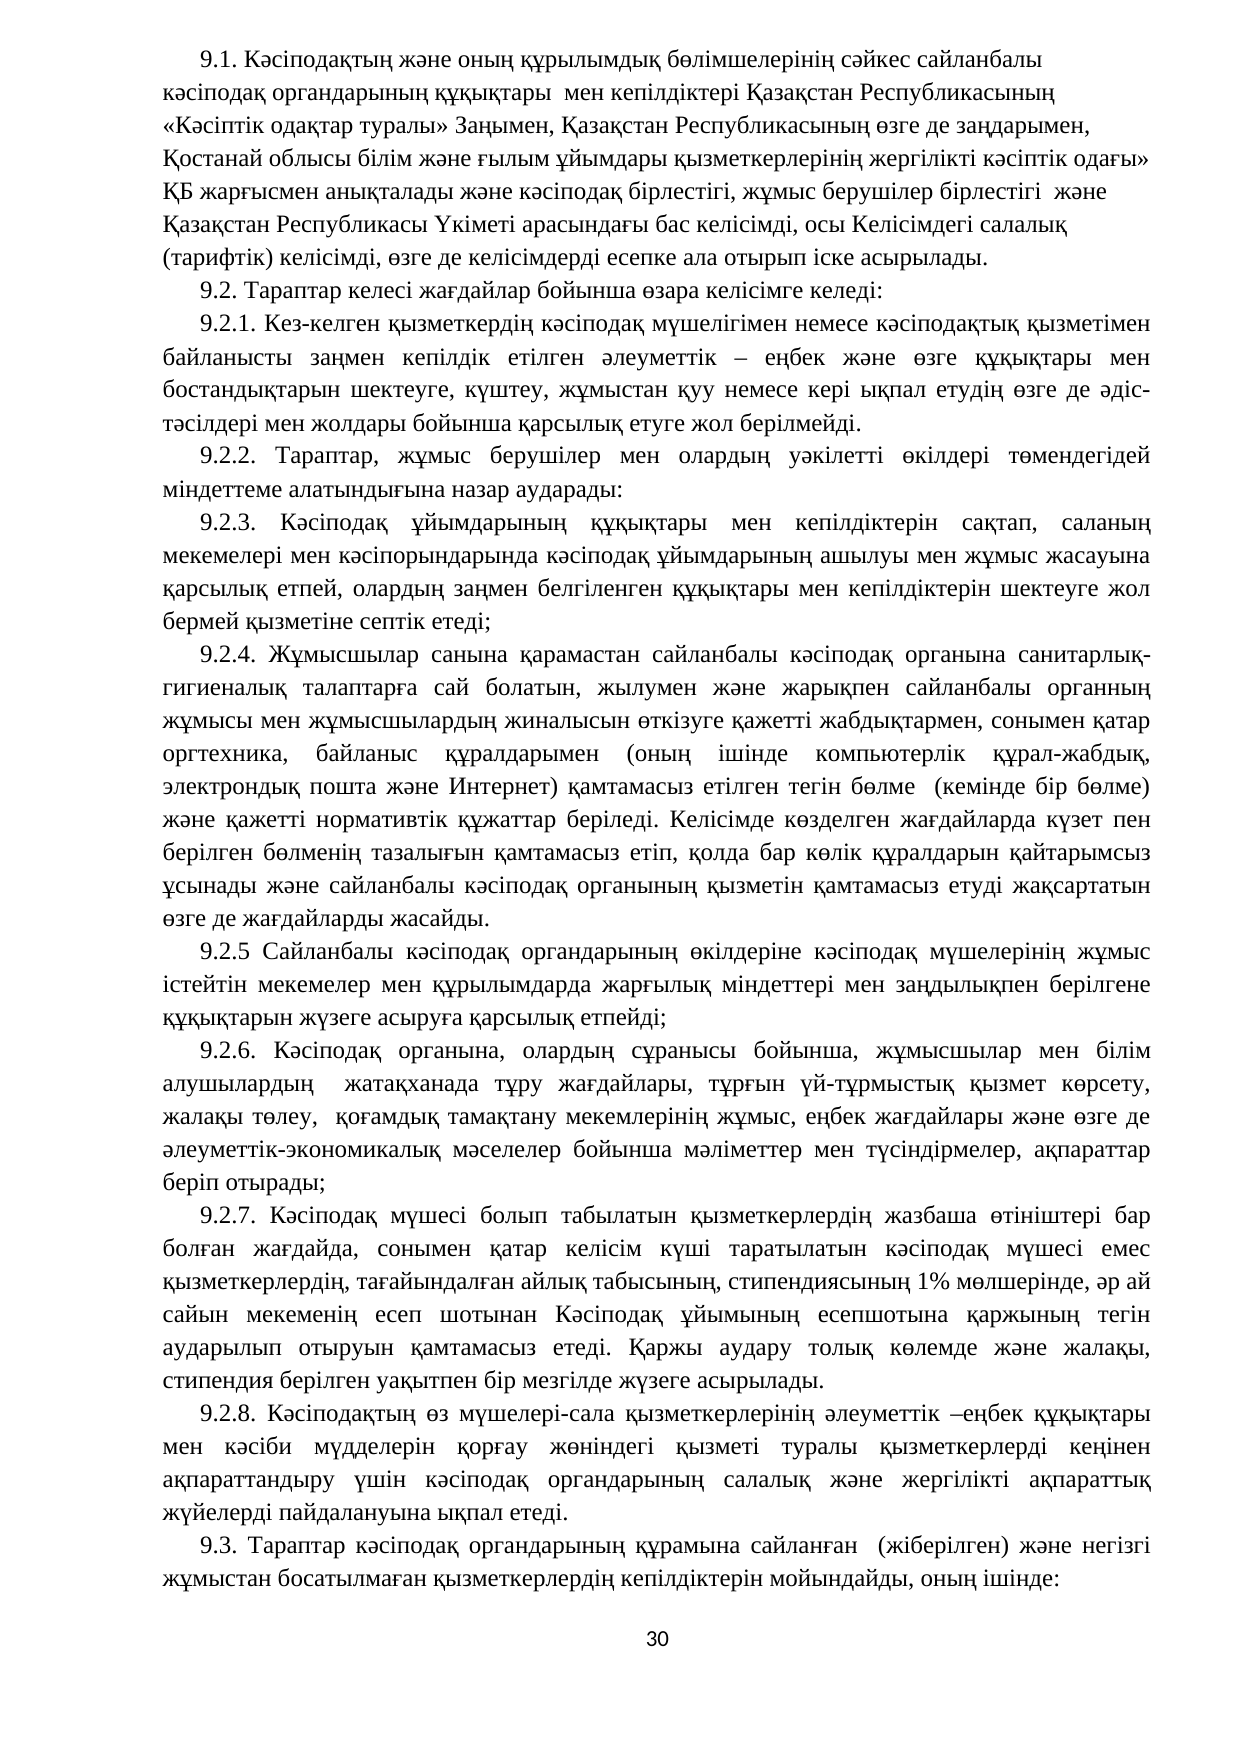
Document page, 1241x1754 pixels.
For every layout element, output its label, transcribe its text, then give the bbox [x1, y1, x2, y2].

text 9.2.8. Кәсіподақтың өз мүшелері-сала қызметкерлерінің әлеуметтік –еңбек құқықтары мен кәсіби мүдделерін қорғау жөніндегі қызметі туралы қызметкерлерді кеңінен ақпараттандыру үшін кәсіподақ органдарының салалық және жергілікті ақпараттық жүйелерді пайдалануына ықпал етеді. [162, 1398, 1152, 1526]
text 9.2.3. Кәсіподақ ұйымдарының құқықтары мен кепілдіктерін сақтап, саланың мекемелері мен кәсіпорындарында кәсіподақ ұйымдарының ашылуы мен жұмыс жасауына қарсылық етпей, олардың заңмен белгіленген құқықтары мен кепілдіктерін шектеуге жол бермей қызметіне септік етеді; [162, 507, 1152, 634]
text 9.1. Кәсіподақтың және оның құрылымдық бөлімшелерінің сәйкес сайланбалы кәсіподақ органдарының құқықтары мен кепілдіктері Қазақстан Республикасының «Кәсіптік одақтар туралы» Заңымен, Қазақстан Республикасының өзге де заңдарымен, Қостанай облысы білім және ғылым ұйымдары қызметкерлерінің жергілікті кәсіптік одағы» ҚБ жарғысмен анықталады және кәсіподақ бірлестігі, жұмыс берушілер бірлестігі және Қазақстан Республикасы Үкіметі арасындағы бас келісімді, осы Келісімдегі салалық (тарифтік) келісімді, өзге де келісімдерді есепке ала отырып іске асырылады. [162, 44, 1152, 271]
text 9.2.7. Кәсіподақ мүшесі болып табылатын қызметкерлердің жазбаша өтініштері бар болған жағдайда, сонымен қатар келісім күші таратылатын кәсіподақ мүшесі емес қызметкерлердің, тағайындалған айлық табысының, стипендиясының 1% мөлшерінде, әр ай сайын мекеменің есеп шотынан Кәсіподақ ұйымының есепшотына қаржының тегін аударылып отыруын қамтамасыз етеді. Қаржы аудару толық көлемде және жалақы, стипендия берілген уақытпен бір мезгілде жүзеге асырылады. [162, 1200, 1152, 1394]
text 9.3. Тараптар кәсіподақ органдарының құрамына сайланған (жіберілген) және негізгі жұмыстан босатылмаған қызметкерлердің кепілдіктерін мойындайды, оның ішінде: [162, 1530, 1152, 1592]
text 9.2. Тараптар келесі жағдайлар бойынша өзара келісімге келеді: [162, 276, 1152, 304]
text 9.2.6. Кәсіподақ органына, олардың сұранысы бойынша, жұмысшылар мен білім алушылардың жатақханада тұру жағдайлары, тұрғын үй-тұрмыстық қызмет көрсету, жалақы төлеу, қоғамдық тамақтану мекемлерінің жұмыс, еңбек жағдайлары және өзге де әлеуметтік-экономикалық мәселелер бойынша мәліметтер мен түсіндірмелер, ақпараттар беріп отырады; [162, 1035, 1152, 1196]
text 9.2.2. Тараптар, жұмыс берушілер мен олардың уәкілетті өкілдері төмендегідей міндеттеме алатындығына назар аударады: [162, 441, 1152, 502]
text 9.2.1. Кез-келген қызметкердің кәсіподақ мүшелігімен немесе кәсіподақтық қызметімен байланысты заңмен кепілдік етілген әлеуметтік – еңбек және өзге құқықтары мен бостандықтарын шектеуге, күштеу, жұмыстан қуу немесе кері ықпал етудің өзге де әдіс-тәсілдері мен жолдары бойынша қарсылық етуге жол берілмейді. [162, 308, 1152, 436]
text 9.2.4. Жұмысшылар санына қарамастан сайланбалы кәсіподақ органына санитарлық-гигиеналық талаптарға сай болатын, жылумен және жарықпен сайланбалы органның жұмысы мен жұмысшылардың жиналысын өткізуге қажетті жабдықтармен, сонымен қатар оргтехника, байланыс құралдарымен (оның ішінде компьютерлік құрал-жабдық, электрондық пошта және Интернет) қамтамасыз етілген тегін бөлме (кемінде бір бөлме) және қажетті нормативтік құжаттар беріледі. Келісімде көзделген жағдайларда күзет пен берілген бөлменің тазалығын қамтамасыз етіп, қолда бар көлік құралдарын қайтарымсыз ұсынады және сайланбалы кәсіподақ органының қызметін қамтамасыз етуді жақсартатын өзге де жағдайларды жасайды. [162, 639, 1152, 932]
text 9.2.5 Сайланбалы кәсіподақ органдарының өкілдеріне кәсіподақ мүшелерінің жұмыс істейтін мекемелер мен құрылымдарда жарғылық міндеттері мен заңдылықпен берілгене құқықтарын жүзеге асыруға қарсылық етпейді; [162, 936, 1152, 1031]
